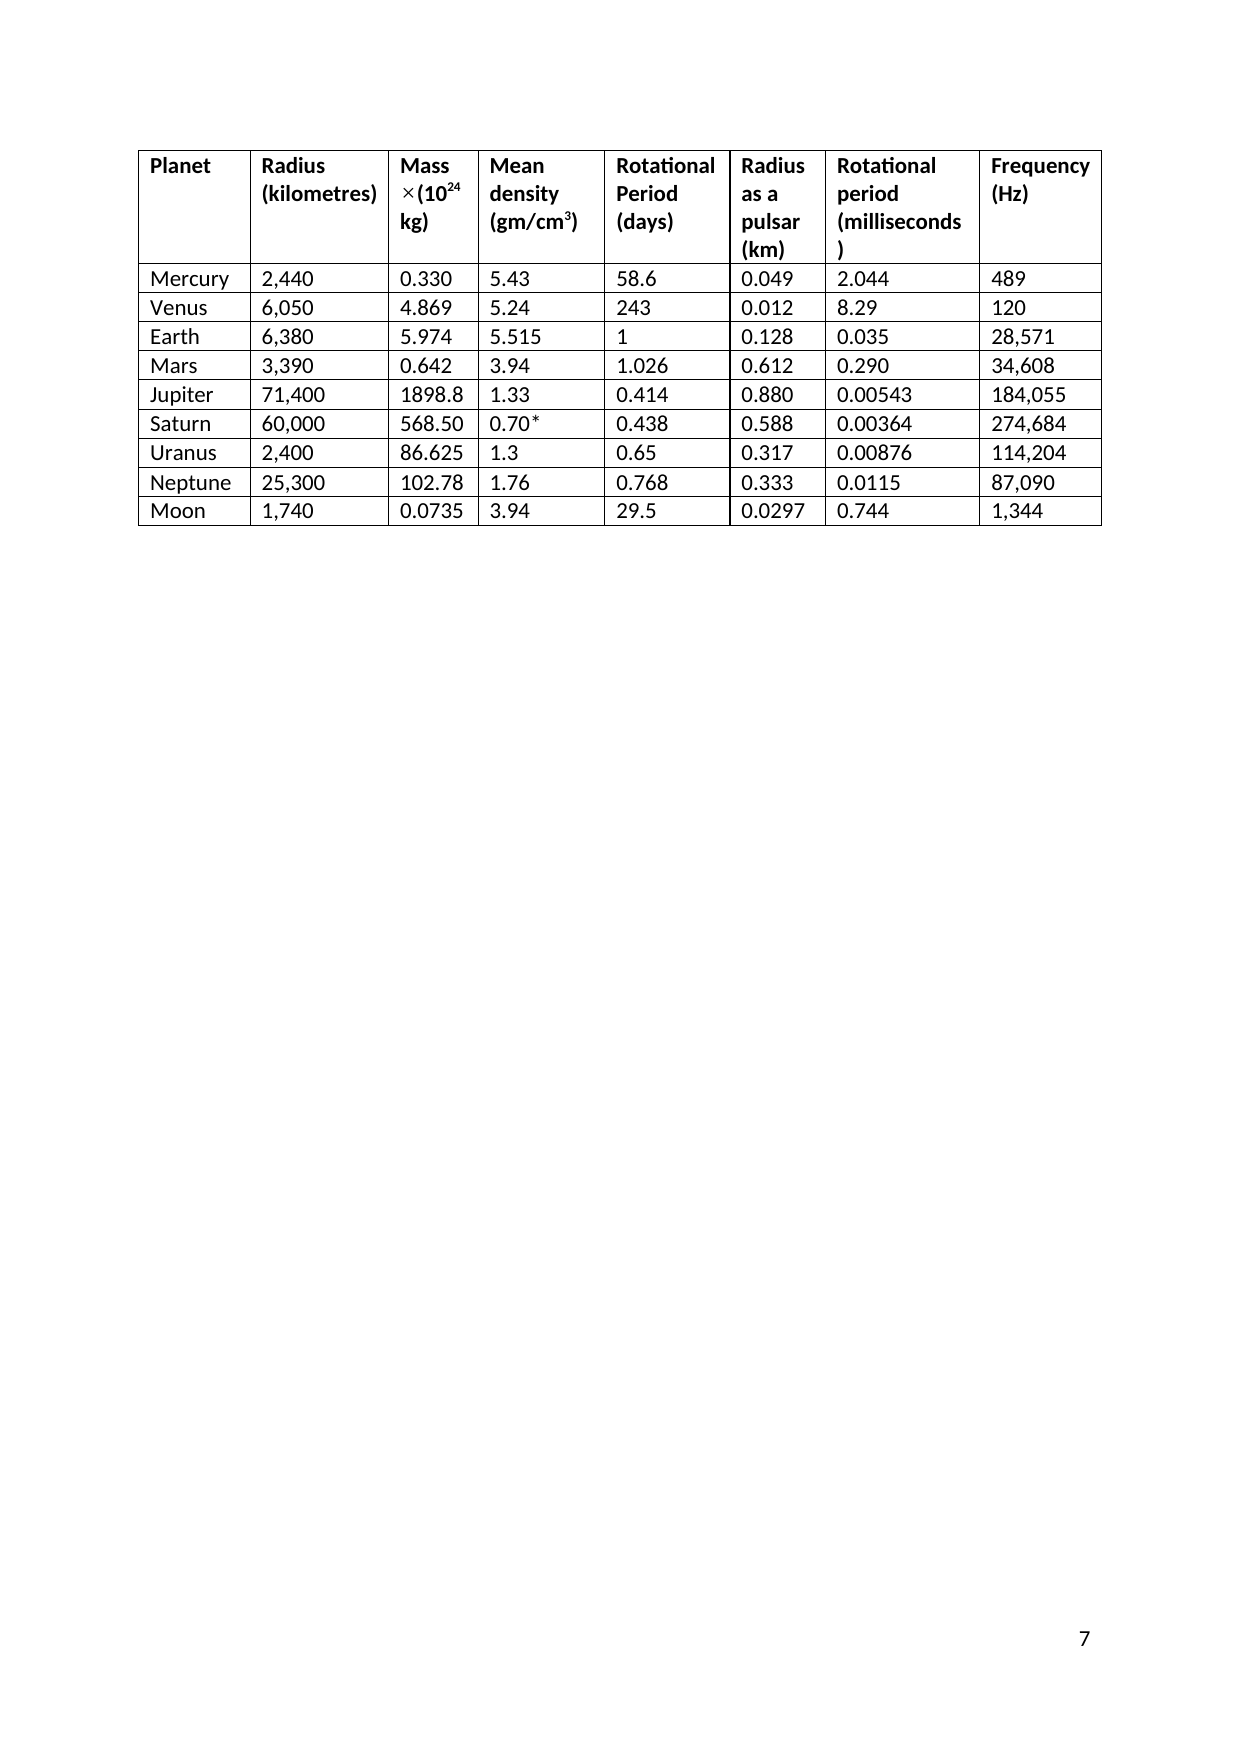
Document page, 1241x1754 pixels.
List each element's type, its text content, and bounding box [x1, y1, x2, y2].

table_cell 28,571 [980, 322, 1101, 350]
table_cell 1898.8 [389, 380, 478, 408]
table_cell 0.65 [605, 439, 729, 467]
table_cell 2,400 [251, 439, 388, 467]
table_cell 1 [605, 322, 729, 350]
table_cell 0.642 [389, 351, 478, 379]
table_cell 102.78 [389, 468, 478, 496]
table_cell Neptune [139, 468, 250, 496]
table_cell 0.438 [605, 410, 729, 437]
table_cell 0.317 [731, 439, 825, 467]
table_cell 0.290 [826, 351, 979, 379]
table_cell 34,608 [980, 351, 1101, 379]
table_cell 5.43 [479, 264, 604, 292]
table_cell 1.026 [605, 351, 729, 379]
table_header Frequency (Hz) [980, 151, 1101, 263]
table_cell 568.50 [389, 410, 478, 437]
table_cell 0.0115 [826, 468, 979, 496]
table_cell 58.6 [605, 264, 729, 292]
table_cell 0.333 [731, 468, 825, 496]
table_cell 120 [980, 293, 1101, 321]
table_cell 1.3 [479, 439, 604, 467]
table_cell 6,380 [251, 322, 388, 350]
table_cell 71,400 [251, 380, 388, 408]
table_cell 2.044 [826, 264, 979, 292]
table_header Planet [139, 151, 250, 263]
table_cell 243 [605, 293, 729, 321]
table_cell 60,000 [251, 410, 388, 437]
table_cell 5.974 [389, 322, 478, 350]
table_cell 0.0735 [389, 497, 478, 525]
table_cell 1.33 [479, 380, 604, 408]
table_cell 0.330 [389, 264, 478, 292]
table_header Radius as a pulsar (km) [731, 151, 825, 263]
table_cell 0.00876 [826, 439, 979, 467]
table_cell 3.94 [479, 351, 604, 379]
table_header Rotational period (milliseconds) [826, 151, 979, 263]
table_cell 0.049 [731, 264, 825, 292]
table_header Mass (1024 kg) [389, 151, 478, 263]
table_cell 0.744 [826, 497, 979, 525]
table_cell 489 [980, 264, 1101, 292]
table_header Rotational Period (days) [605, 151, 729, 263]
table_cell 29.5 [605, 497, 729, 525]
table_cell 0.035 [826, 322, 979, 350]
table_cell 87,090 [980, 468, 1101, 496]
table_cell 1.76 [479, 468, 604, 496]
table_cell Mars [139, 351, 250, 379]
table_cell 0.70* [479, 410, 604, 437]
table_cell 0.012 [731, 293, 825, 321]
table_cell Uranus [139, 439, 250, 467]
table_cell Jupiter [139, 380, 250, 408]
table_cell 3.94 [479, 497, 604, 525]
table_cell 6,050 [251, 293, 388, 321]
table_cell 0.414 [605, 380, 729, 408]
table_cell 5.515 [479, 322, 604, 350]
table_cell 8.29 [826, 293, 979, 321]
table_cell Earth [139, 322, 250, 350]
table_cell 114,204 [980, 439, 1101, 467]
table_cell Mercury [139, 264, 250, 292]
table_cell 0.768 [605, 468, 729, 496]
table_cell 0.00543 [826, 380, 979, 408]
table_cell 0.128 [731, 322, 825, 350]
table_cell 25,300 [251, 468, 388, 496]
table_cell 0.588 [731, 410, 825, 437]
table_cell 86.625 [389, 439, 478, 467]
table_header Mean density (gm/cm3) [479, 151, 604, 263]
table_cell 4.869 [389, 293, 478, 321]
table_cell 2,440 [251, 264, 388, 292]
table_cell Saturn [139, 410, 250, 437]
table_cell 3,390 [251, 351, 388, 379]
table_cell 0.612 [731, 351, 825, 379]
table_cell 5.24 [479, 293, 604, 321]
table_cell 0.00364 [826, 410, 979, 437]
table_cell 1,740 [251, 497, 388, 525]
table_cell 0.880 [731, 380, 825, 408]
table_cell 184,055 [980, 380, 1101, 408]
table_header Radius (kilometres) [251, 151, 388, 263]
table_cell 274,684 [980, 410, 1101, 437]
table_cell 1,344 [980, 497, 1101, 525]
table_cell Venus [139, 293, 250, 321]
table_cell 0.0297 [731, 497, 825, 525]
table_cell Moon [139, 497, 250, 525]
